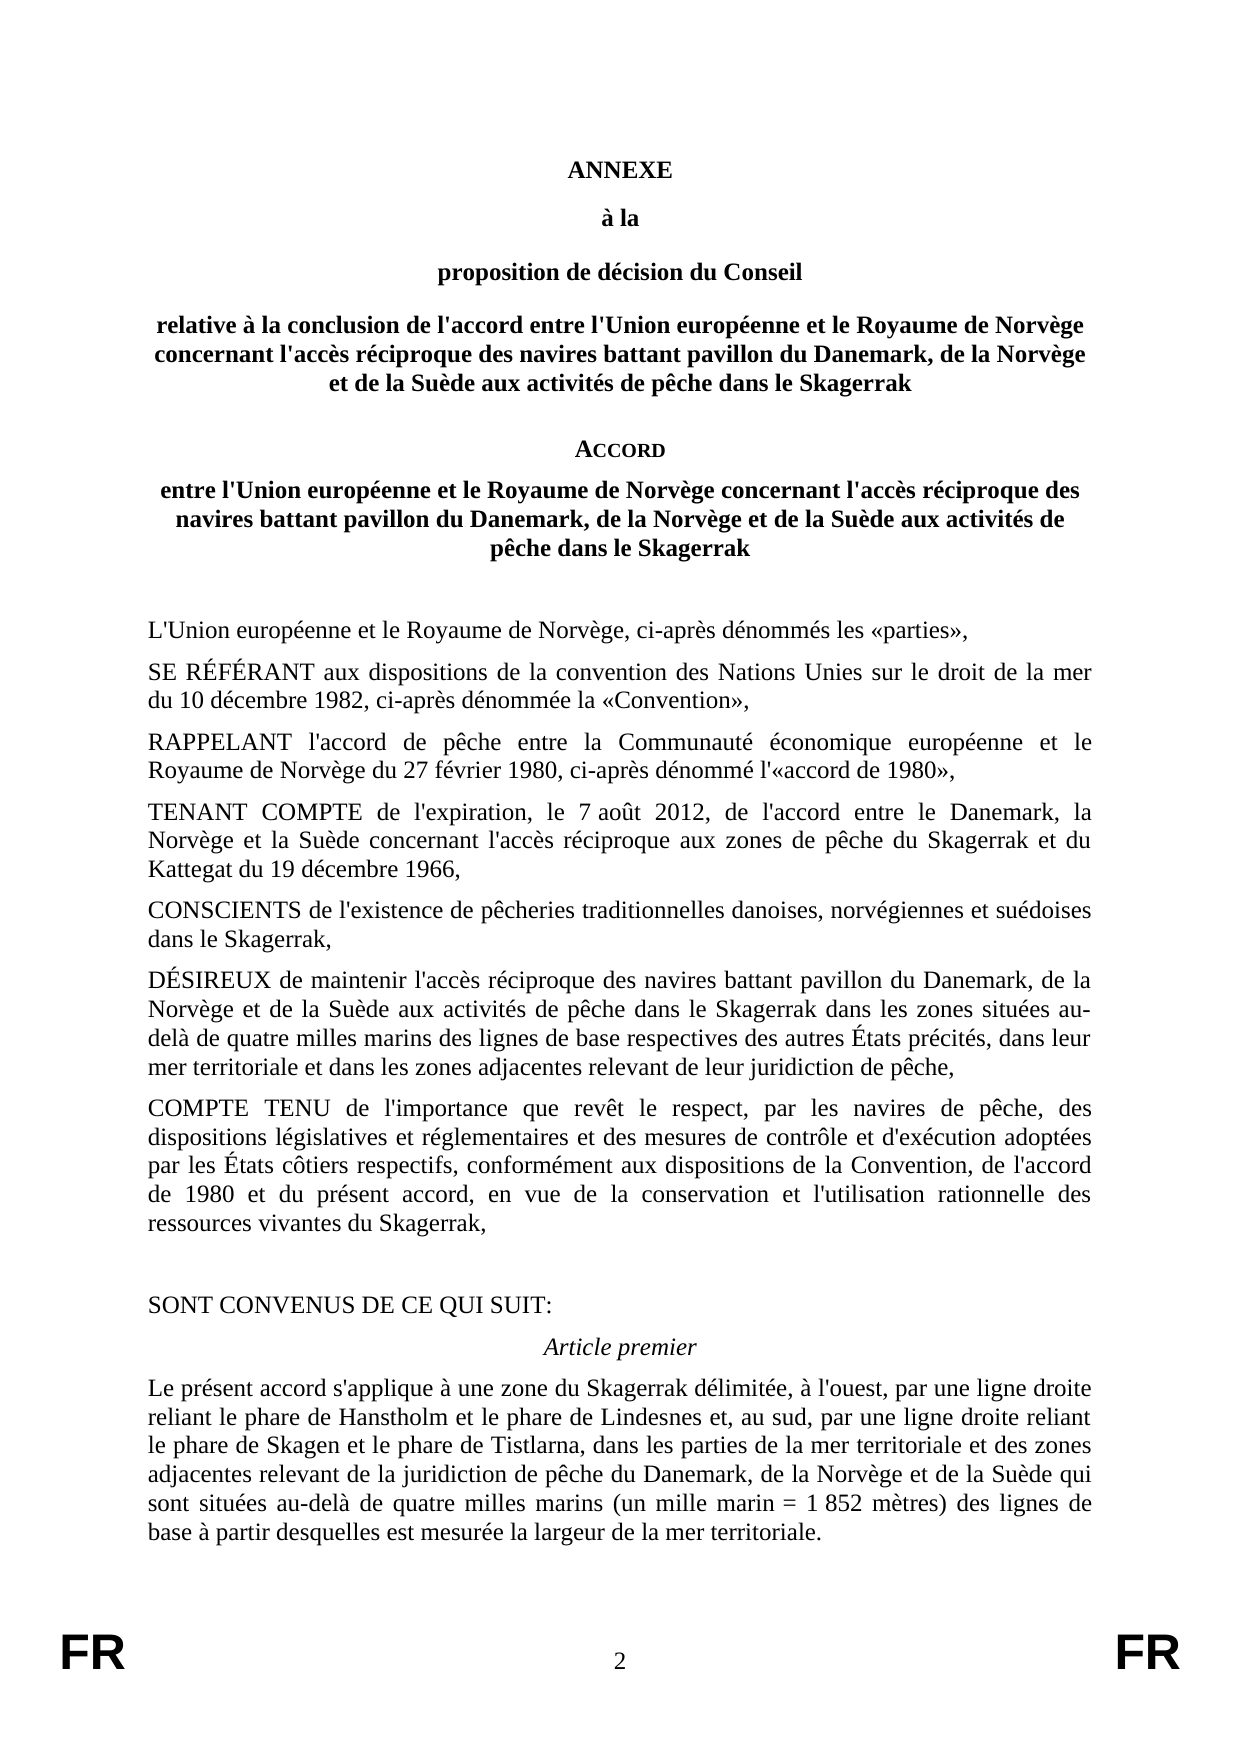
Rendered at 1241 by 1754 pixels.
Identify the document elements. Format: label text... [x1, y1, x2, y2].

text ANNEXE [148, 156, 1093, 184]
text COMPTE TENU de l'importance que revêt le respect, par les navires de pêche, des dispositions législatives et réglementaires et des mesures de contrôle et d'exécution adoptées par les États côtiers respectifs, conformément aux dispositions de la Convention, de l'accord de 1980 et du présent accord, en vue de la conservation et l'utilisation rationnelle des ressources vivantes du Skagerrak, [148, 1093, 1093, 1237]
text entre l'Union européenne et le Royaume de Norvège concernant l'accès réciproque des navires battant pavillon du Danemark, de la Norvège et de la Suède aux activités de pêche dans le Skagerrak [148, 476, 1093, 562]
text Article premier [148, 1332, 1093, 1361]
text proposition de décision du Conseil [148, 257, 1093, 286]
text Le présent accord s'applique à une zone du Skagerrak délimitée, à l'ouest, par une ligne droite reliant le phare de Hanstholm et le phare de Lindesnes et, au sud, par une ligne droite reliant le phare de Skagen et le phare de Tistlarna, dans les parties de la mer territoriale et des zones adjacentes relevant de la juridiction de pêche du Danemark, de la Norvège et de la Suède qui sont situées au-delà de quatre milles marins (un mille marin = 1 852 mètres) des lignes de base à partir desquelles est mesurée la largeur de la mer territoriale. [148, 1373, 1093, 1546]
text CONSCIENTS de l'existence de pêcheries traditionnelles danoises, norvégiennes et suédoises dans le Skagerrak, [148, 896, 1093, 953]
text RAPPELANT l'accord de pêche entre la Communauté économique européenne et le Royaume de Norvège du 27 février 1980, ci-après dénommé l'«accord de 1980», [148, 727, 1093, 784]
text DÉSIREUX de maintenir l'accès réciproque des navires battant pavillon du Danemark, de la Norvège et de la Suède aux activités de pêche dans le Skagerrak dans les zones situées au-delà de quatre milles marins des lignes de base respectives des autres États précités, dans leur mer territoriale et dans les zones adjacentes relevant de leur juridiction de pêche, [148, 966, 1093, 1081]
text TENANT COMPTE de l'expiration, le 7 août 2012, de l'accord entre le Danemark, la Norvège et la Suède concernant l'accès réciproque aux zones de pêche du Skagerrak et du Kattegat du 19 décembre 1966, [148, 797, 1093, 883]
text L'Union européenne et le Royaume de Norvège, ci-après dénommés les «parties», [148, 616, 1093, 644]
text Accord [148, 434, 1093, 463]
text SONT CONVENUS DE CE QUI SUIT: [148, 1291, 1093, 1319]
text SE RÉFÉRANT aux dispositions de la convention des Nations Unies sur le droit de la mer du 10 décembre 1982, ci-après dénommée la «Convention», [148, 657, 1093, 714]
text à la [148, 203, 1093, 232]
text relative à la conclusion de l'accord entre l'Union européenne et le Royaume de Norvège concernant l'accès réciproque des navires battant pavillon du Danemark, de la Norvège et de la Suède aux activités de pêche dans le Skagerrak [148, 311, 1093, 397]
